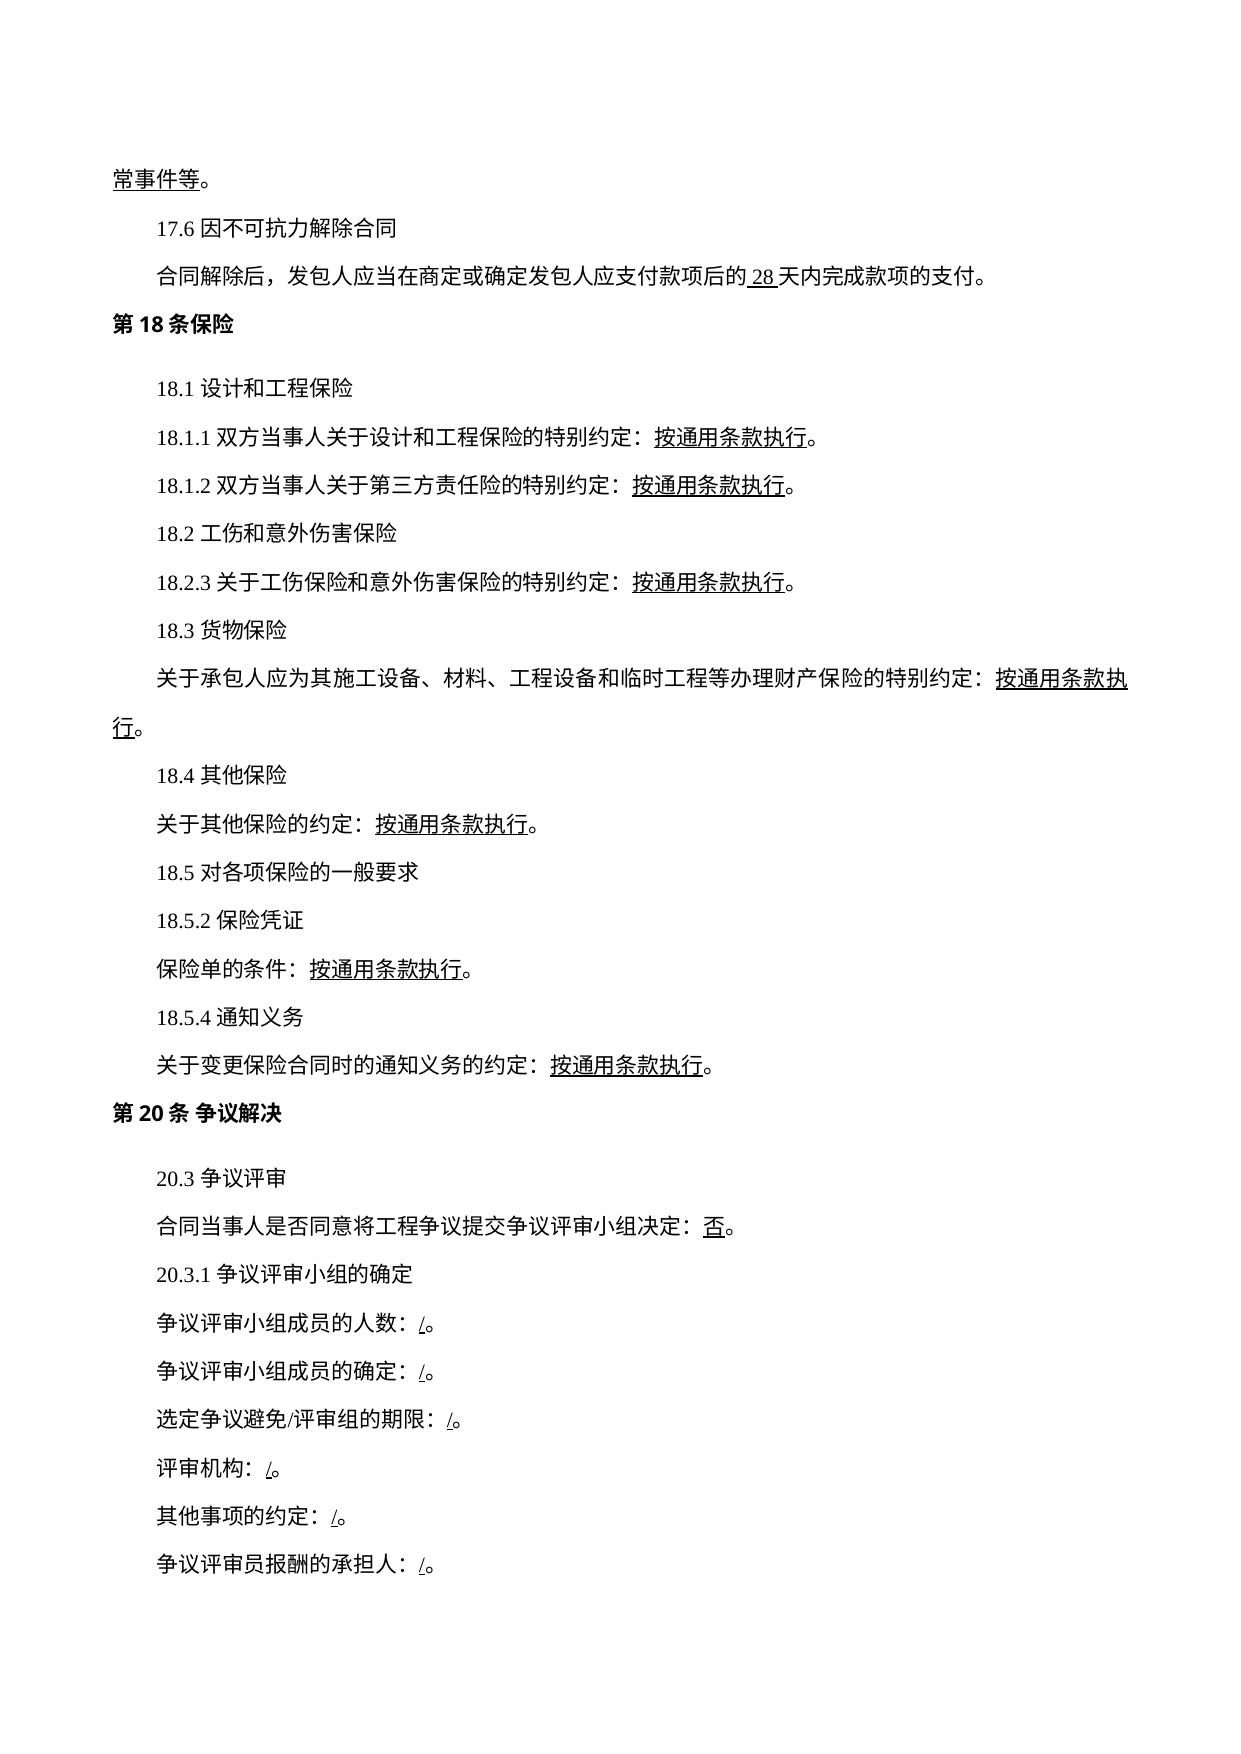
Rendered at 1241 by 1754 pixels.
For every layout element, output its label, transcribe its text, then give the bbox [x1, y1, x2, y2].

text 保险单的条件：按通用条款执行。 [112, 951, 1128, 984]
text 第20条 争议解决 [112, 1096, 1128, 1128]
text 20.3.1 争议评审小组的确定 [112, 1257, 1128, 1289]
text 合同当事人是否同意将工程争议提交争议评审小组决定：否。 [112, 1208, 1128, 1241]
text 18.5.4 通知义务 [112, 999, 1128, 1032]
text 18.3 货物保险 [112, 612, 1128, 645]
text 20.3 争议评审 [112, 1160, 1128, 1193]
text 第18条保险 [112, 307, 1128, 339]
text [112, 162, 1128, 194]
text 18.4 其他保险 [112, 758, 1128, 790]
text 争议评审员报酬的承担人：/。 [112, 1547, 1128, 1579]
text 18.2 工伤和意外伤害保险 [112, 516, 1128, 548]
text 关于承包人应为其施工设备、材料、工程设备和临时工程等办理财产保险的特别约定：按通用条款执行。 [112, 661, 1128, 742]
text 18.1 设计和工程保险 [112, 371, 1128, 403]
text 争议评审小组成员的确定：/。 [112, 1353, 1128, 1386]
text 18.5.2 保险凭证 [112, 903, 1128, 935]
text 其他事项的约定：/。 [112, 1498, 1128, 1531]
text 选定争议避免/评审组的期限：/。 [112, 1402, 1128, 1434]
text 18.2.3 关于工伤保险和意外伤害保险的特别约定：按通用条款执行。 [112, 564, 1128, 597]
text 关于其他保险的约定：按通用条款执行。 [112, 806, 1128, 839]
text 合同解除后，发包人应当在商定或确定发包人应支付款项后的 28天内完成款项的支付。 [112, 259, 1128, 291]
text 18.1.1 双方当事人关于设计和工程保险的特别约定：按通用条款执行。 [112, 419, 1128, 452]
text 17.6 因不可抗力解除合同 [112, 210, 1128, 243]
text 18.5 对各项保险的一般要求 [112, 854, 1128, 887]
text 关于变更保险合同时的通知义务的约定：按通用条款执行。 [112, 1048, 1128, 1080]
text 评审机构：/。 [112, 1450, 1128, 1483]
text 争议评审小组成员的人数：/。 [112, 1305, 1128, 1338]
text 18.1.2 双方当事人关于第三方责任险的特别约定：按通用条款执行。 [112, 467, 1128, 500]
